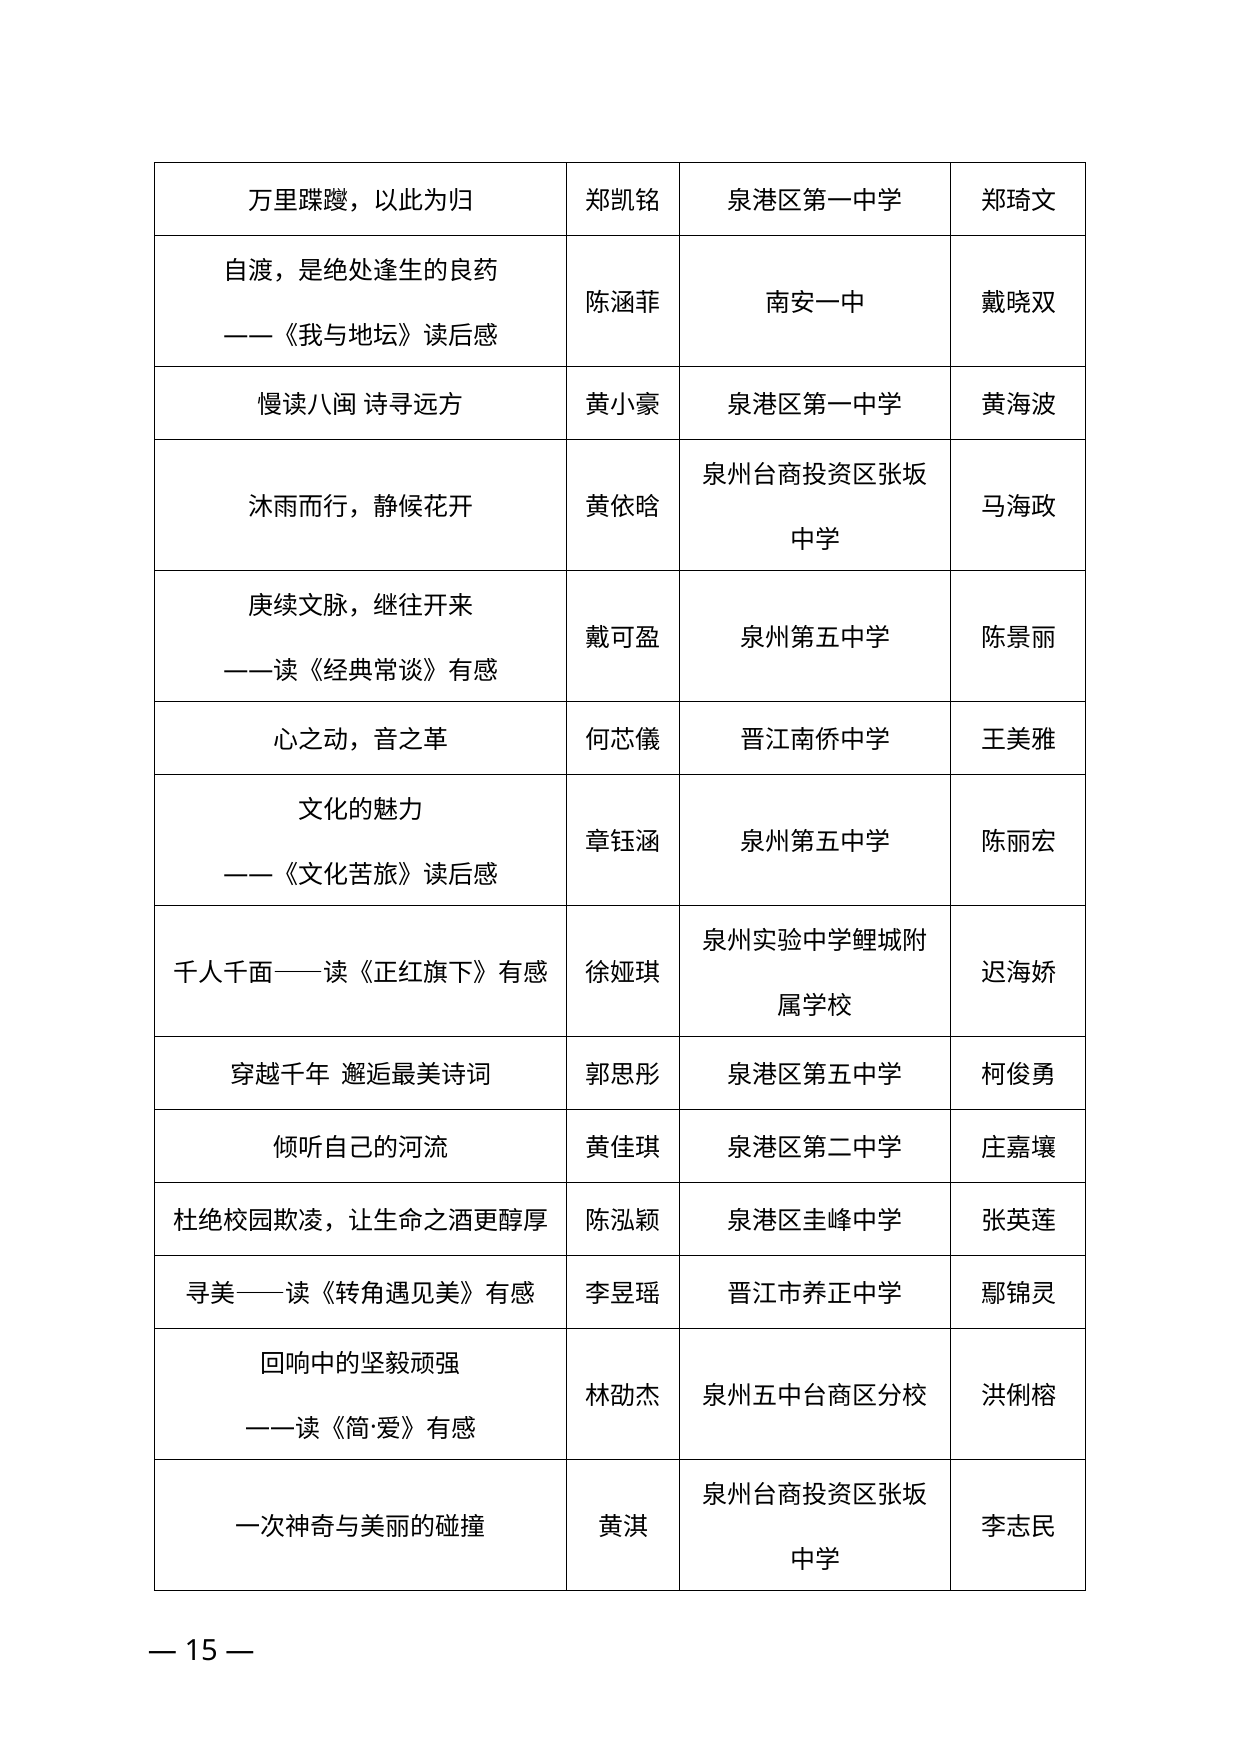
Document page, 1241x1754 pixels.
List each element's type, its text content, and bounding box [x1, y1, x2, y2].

table_cell 郑琦文 [951, 163, 1085, 235]
table_cell 杜绝校园欺凌，让生命之酒更醇厚 [155, 1183, 566, 1255]
table_cell 泉港区圭峰中学 [680, 1183, 950, 1255]
table_cell 晋江市养正中学 [680, 1256, 950, 1328]
table_cell 沐雨而行，静候花开 [155, 440, 566, 570]
table_cell 自渡，是绝处逢生的良药 ——《我与地坛》读后感 [155, 236, 566, 366]
table_cell 郭思彤 [567, 1037, 679, 1109]
table_cell 陈泓颖 [567, 1183, 679, 1255]
table_cell 黄依晗 [567, 440, 679, 570]
table_cell 何芯儀 [567, 702, 679, 774]
table_cell 千人千面——读《正红旗下》有感 [155, 906, 566, 1036]
table_cell 泉港区第一中学 [680, 163, 950, 235]
table_cell 晋江南侨中学 [680, 702, 950, 774]
table_cell 倾听自己的河流 [155, 1110, 566, 1182]
table_cell 柯俊勇 [951, 1037, 1085, 1109]
table_cell 寻美——读《转角遇见美》有感 [155, 1256, 566, 1328]
table_cell 泉州实验中学鲤城附属学校 [680, 906, 950, 1036]
table_cell 心之动，音之革 [155, 702, 566, 774]
table_cell 迟海娇 [951, 906, 1085, 1036]
table_cell 泉州五中台商区分校 [680, 1329, 950, 1459]
table_cell 泉州第五中学 [680, 775, 950, 905]
table_cell 张英莲 [951, 1183, 1085, 1255]
table_cell 马海政 [951, 440, 1085, 570]
table_cell 回响中的坚毅顽强 ——读《简·爱》有感 [155, 1329, 566, 1459]
table_cell 一次神奇与美丽的碰撞 [155, 1460, 566, 1590]
table_cell 黄淇 [567, 1460, 679, 1590]
table_cell 黄小豪 [567, 367, 679, 439]
table_cell 戴可盈 [567, 571, 679, 701]
table_cell 泉州台商投资区张坂中学 [680, 1460, 950, 1590]
table_cell 穿越千年 邂逅最美诗词 [155, 1037, 566, 1109]
table_cell 洪俐榕 [951, 1329, 1085, 1459]
table_cell 泉港区第一中学 [680, 367, 950, 439]
table_cell 陈涵菲 [567, 236, 679, 366]
table_cell 庚续文脉，继往开来 ——读《经典常谈》有感 [155, 571, 566, 701]
table_cell 慢读八闽 诗寻远方 [155, 367, 566, 439]
table_cell 南安一中 [680, 236, 950, 366]
table_cell 郑凯铭 [567, 163, 679, 235]
table_cell 泉港区第五中学 [680, 1037, 950, 1109]
table_cell 徐娅琪 [567, 906, 679, 1036]
table_cell 王美雅 [951, 702, 1085, 774]
table_cell 文化的魅力 ——《文化苦旅》读后感 [155, 775, 566, 905]
table_cell 陈丽宏 [951, 775, 1085, 905]
table_cell 泉州第五中学 [680, 571, 950, 701]
table_cell 庄嘉壤 [951, 1110, 1085, 1182]
table_cell 陈景丽 [951, 571, 1085, 701]
table_cell 戴晓双 [951, 236, 1085, 366]
table_cell 李志民 [951, 1460, 1085, 1590]
table_cell 万里蹀躞，以此为归 [155, 163, 566, 235]
table_cell 章钰涵 [567, 775, 679, 905]
table_cell 李昱瑶 [567, 1256, 679, 1328]
table_cell 泉港区第二中学 [680, 1110, 950, 1182]
table_cell 林劭杰 [567, 1329, 679, 1459]
table_cell 黄海波 [951, 367, 1085, 439]
table_cell 泉州台商投资区张坂中学 [680, 440, 950, 570]
table_cell 鄢锦灵 [951, 1256, 1085, 1328]
table_cell 黄佳琪 [567, 1110, 679, 1182]
